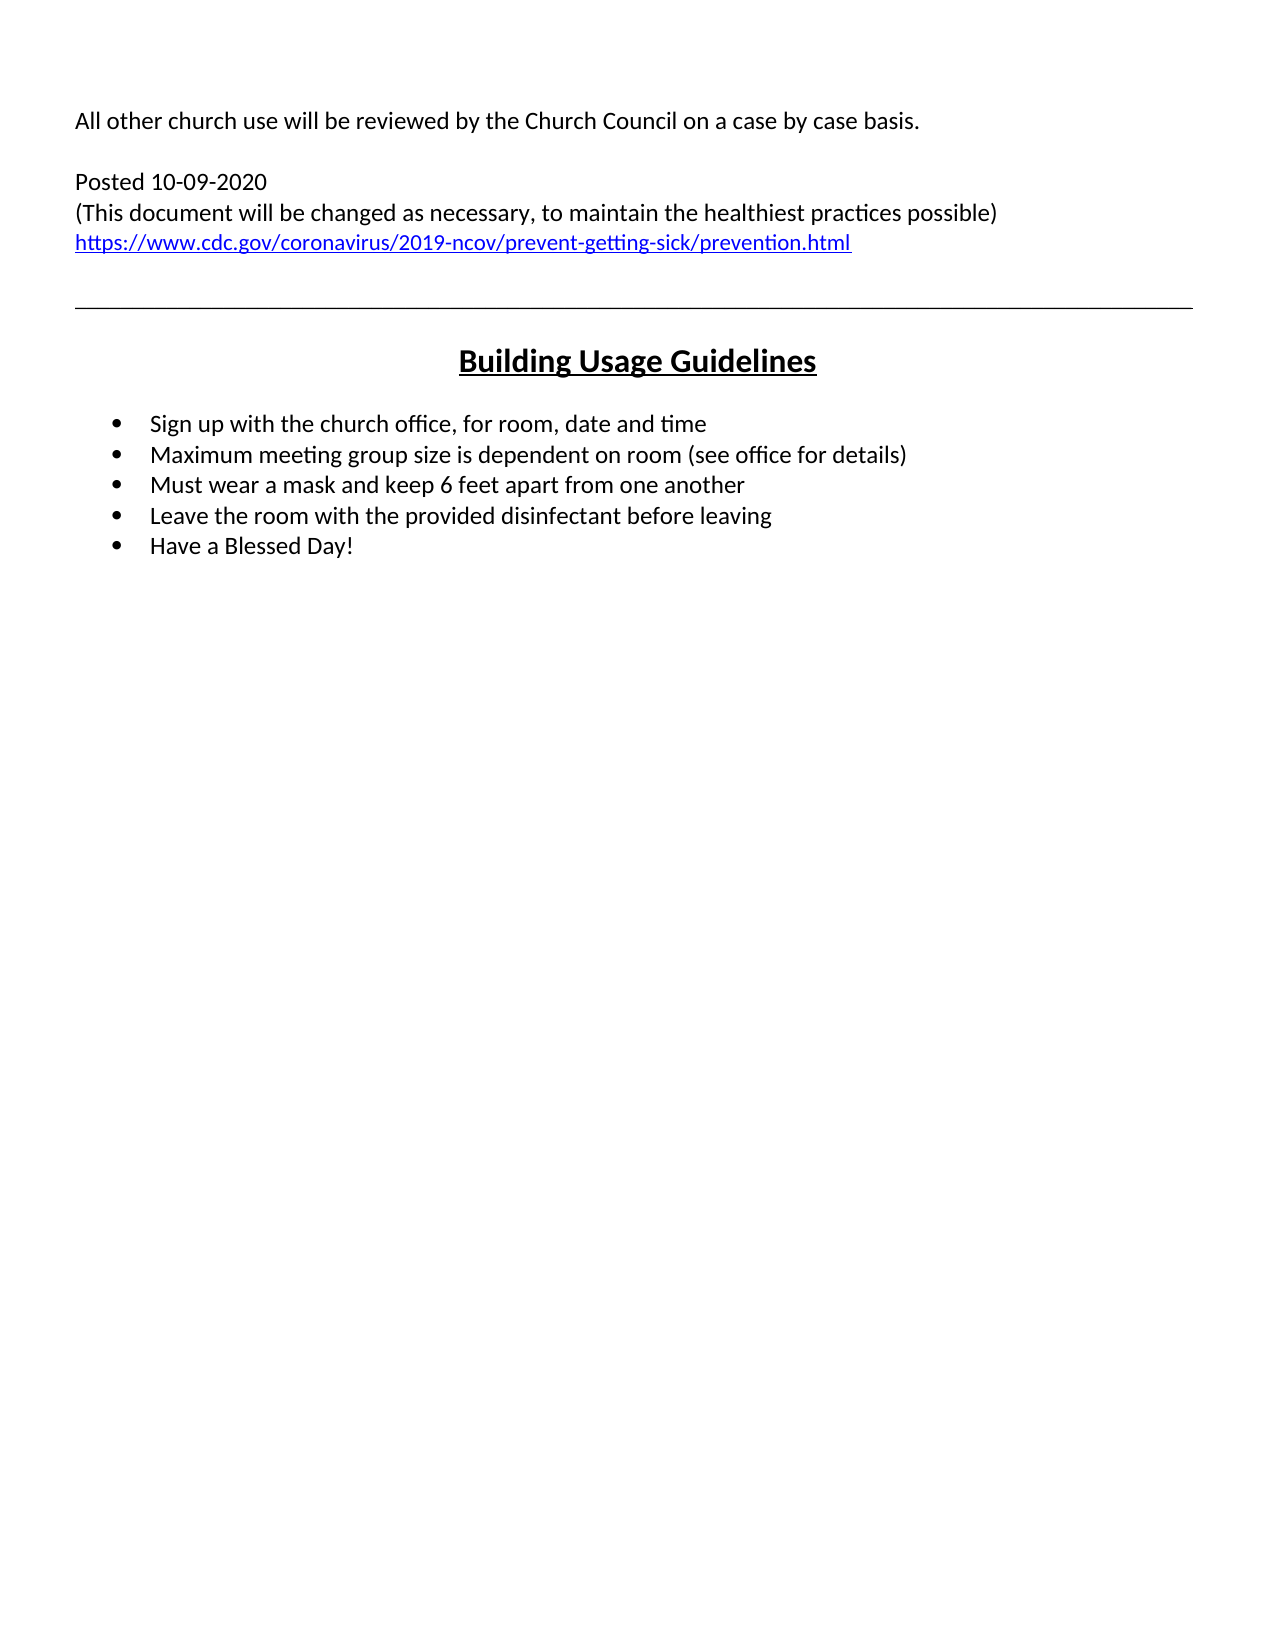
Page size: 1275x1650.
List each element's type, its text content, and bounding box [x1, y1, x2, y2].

text All other church use will be reviewed by the Church Council on a case by case basis. [75, 106, 1200, 136]
list Have a Blessed Day! [112, 531, 1200, 561]
list Maximum meeting group size is dependent on room (see office for details) [112, 439, 1200, 469]
list Sign up with the church office, for room, date and time [112, 408, 1200, 439]
text __________________________________________________________________________________________________ [75, 284, 1200, 312]
text Posted 10-09-2020 [75, 167, 1200, 197]
list Must wear a mask and keep 6 feet apart from one another [112, 469, 1200, 500]
list Leave the room with the provided disinfectant before leaving [112, 500, 1200, 531]
text https://www.cdc.gov/coronavirus/2019-ncov/prevent-getting-sick/prevention.html [75, 228, 1200, 256]
text (This document will be changed as necessary, to maintain the healthiest practices possible) [75, 197, 1200, 228]
text Building Usage Guidelines [75, 340, 1200, 380]
